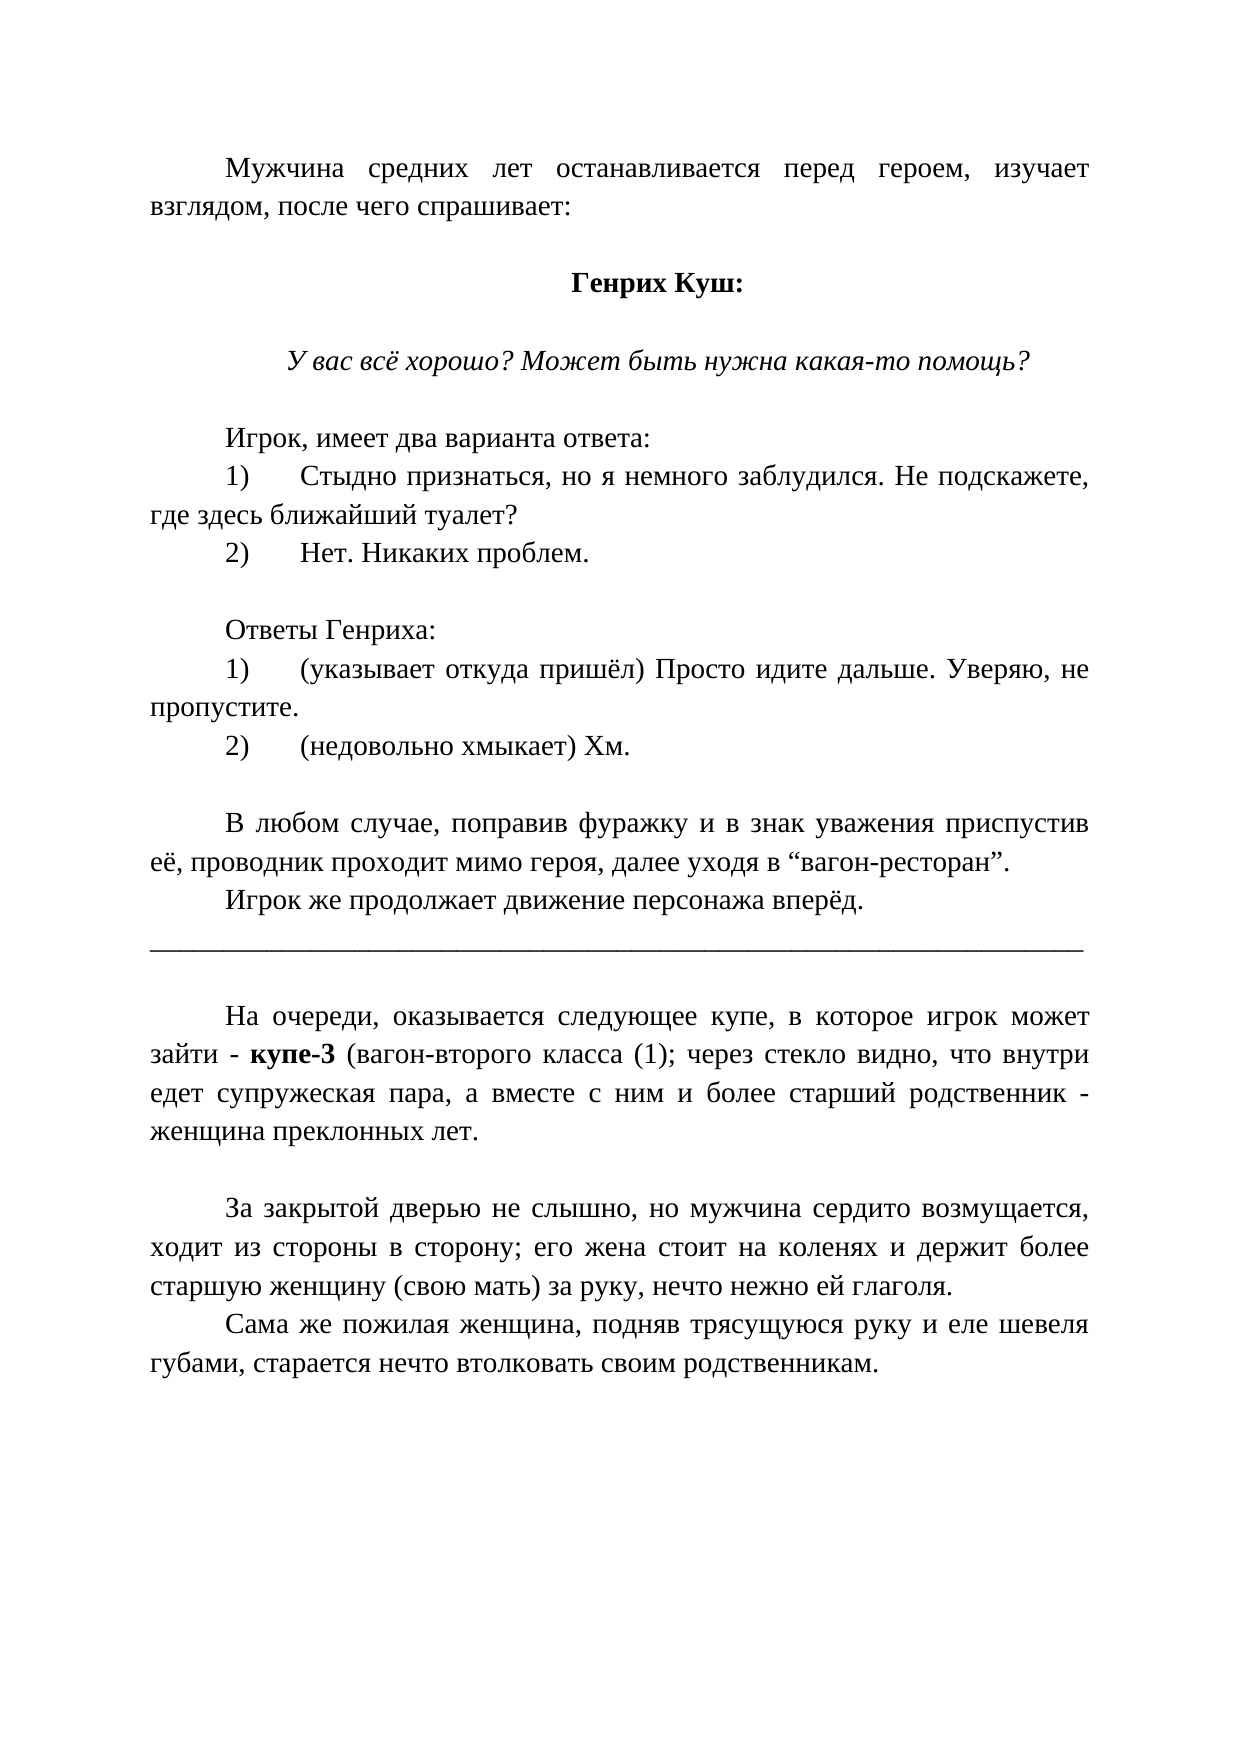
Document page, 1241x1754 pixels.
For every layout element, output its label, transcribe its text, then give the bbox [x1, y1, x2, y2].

list (недовольно хмыкает) Хм. [150, 728, 1090, 762]
text В любом случае, поправив фуражку и в знак уважения приспустив её, проводник проходит мимо героя, далее уходя в “вагон-ресторан”. [150, 805, 1090, 877]
list Стыдно признаться, но я немного заблудился. Не подскажете, где здесь ближайший туалет? [150, 458, 1090, 530]
list (указывает откуда пришёл) Просто идите дальше. Уверяю, не пропустите. [150, 651, 1090, 723]
text Ответы Генриха: [150, 612, 1090, 646]
text Игрок, имеет два варианта ответа: [150, 420, 1090, 453]
text Генрих Куш: [150, 266, 1090, 299]
text За закрытой дверью не слышно, но мужчина сердито возмущается, ходит из стороны в сторону; его жена стоит на коленях и держит более старшую женщину (свою мать) за руку, нечто нежно ей глаголя. [150, 1191, 1090, 1301]
text Мужчина средних лет останавливается перед героем, изучает взглядом, после чего спрашивает: [150, 150, 1090, 222]
text ________________________________________________________________ [150, 921, 1090, 954]
text Сама же пожилая женщина, подняв трясущуюся руку и еле шевеля губами, старается нечто втолковать своим родственникам. [150, 1306, 1090, 1378]
text Игрок же продолжает движение персонажа вперёд. [150, 882, 1090, 916]
text На очереди, оказывается следующее купе, в которое игрок может зайти - купе-3 (вагон-второго класса (1); через стекло видно, что внутри едет супружеская пара, а вместе с ним и более старший родственник - женщина преклонных лет. [150, 998, 1090, 1147]
text У вас всё хорошо? Может быть нужна какая-то помощь? [150, 343, 1090, 376]
list Нет. Никаких проблем. [150, 535, 1090, 569]
